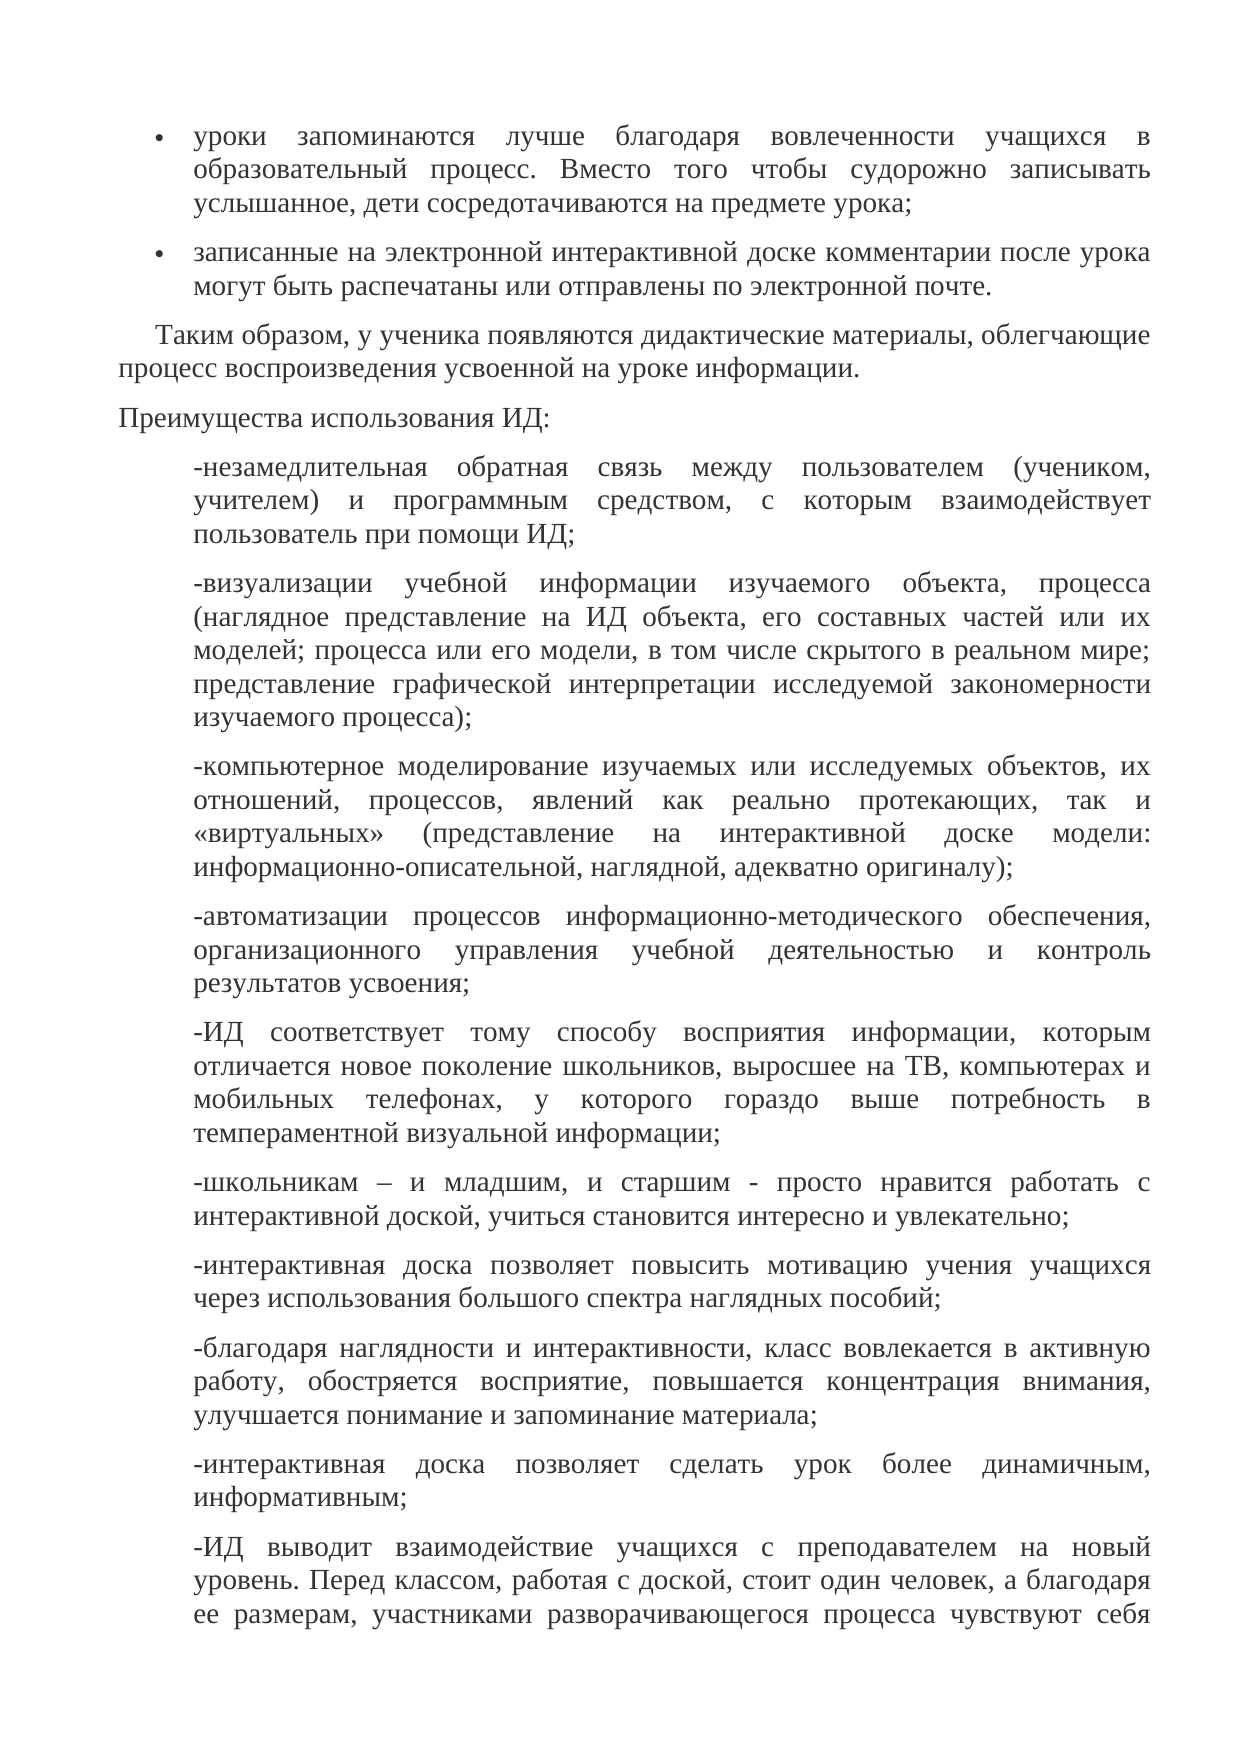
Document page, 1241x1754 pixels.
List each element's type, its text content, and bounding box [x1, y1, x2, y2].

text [193, 1529, 1152, 1629]
text Преимущества использования ИД: [118, 400, 1152, 433]
text -компьютерное моделирование изучаемых или исследуемых объектов, их отношений, процессов, явлений как реально протекающих, так и «виртуальных» (представление на интерактивной доске модели: информационно-описательной, наглядной, адекватно оригиналу); [193, 748, 1152, 883]
list записанные на электронной интерактивной доске комментарии после урока могут быть распечатаны или отправлены по электронной почте. [156, 234, 1152, 301]
text -интерактивная доска позволяет повысить мотивацию учения учащихся через использования большого спектра наглядных пособий; [193, 1247, 1152, 1314]
list уроки запоминаются лучше благодаря вовлеченности учащихся в образовательный процесс. Вместо того чтобы судорожно записывать услышанное, дети сосредотачиваются на предмете урока; [156, 118, 1152, 219]
text -интерактивная доска позволяет сделать урок более динамичным, информативным; [193, 1446, 1152, 1513]
text -автоматизации процессов информационно-методического обеспечения, организационного управления учебной деятельностью и контроль результатов усвоения; [193, 898, 1152, 999]
text -ИД соответствует тому способу восприятия информации, которым отличается новое поколение школьников, выросшее на ТВ, компьютерах и мобильных телефонах, у которого гораздо выше потребность в темпераментной визуальной информации; [193, 1014, 1152, 1149]
text Таким образом, у ученика появляются дидактические материалы, облегчающие процесс воспроизведения усвоенной на уроке информации. [118, 317, 1152, 384]
text -визуализации учебной информации изучаемого объекта, процесса (наглядное представление на ИД объекта, его составных частей или их моделей; процесса или его модели, в том числе скрытого в реальном мире; представление графической интерпретации исследуемой закономерности изучаемого процесса); [193, 565, 1152, 733]
text -школьникам – и младшим, и старшим - просто нравится работать с интерактивной доской, учиться становится интересно и увлекательно; [193, 1164, 1152, 1231]
text -благодаря наглядности и интерактивности, класс вовлекается в активную работу, обостряется восприятие, повышается концентрация внимания, улучшается понимание и запоминание материала; [193, 1330, 1152, 1430]
text -незамедлительная обратная связь между пользователем (учеником, учителем) и программным средством, с которым взаимодействует пользователь при помощи ИД; [193, 449, 1152, 549]
